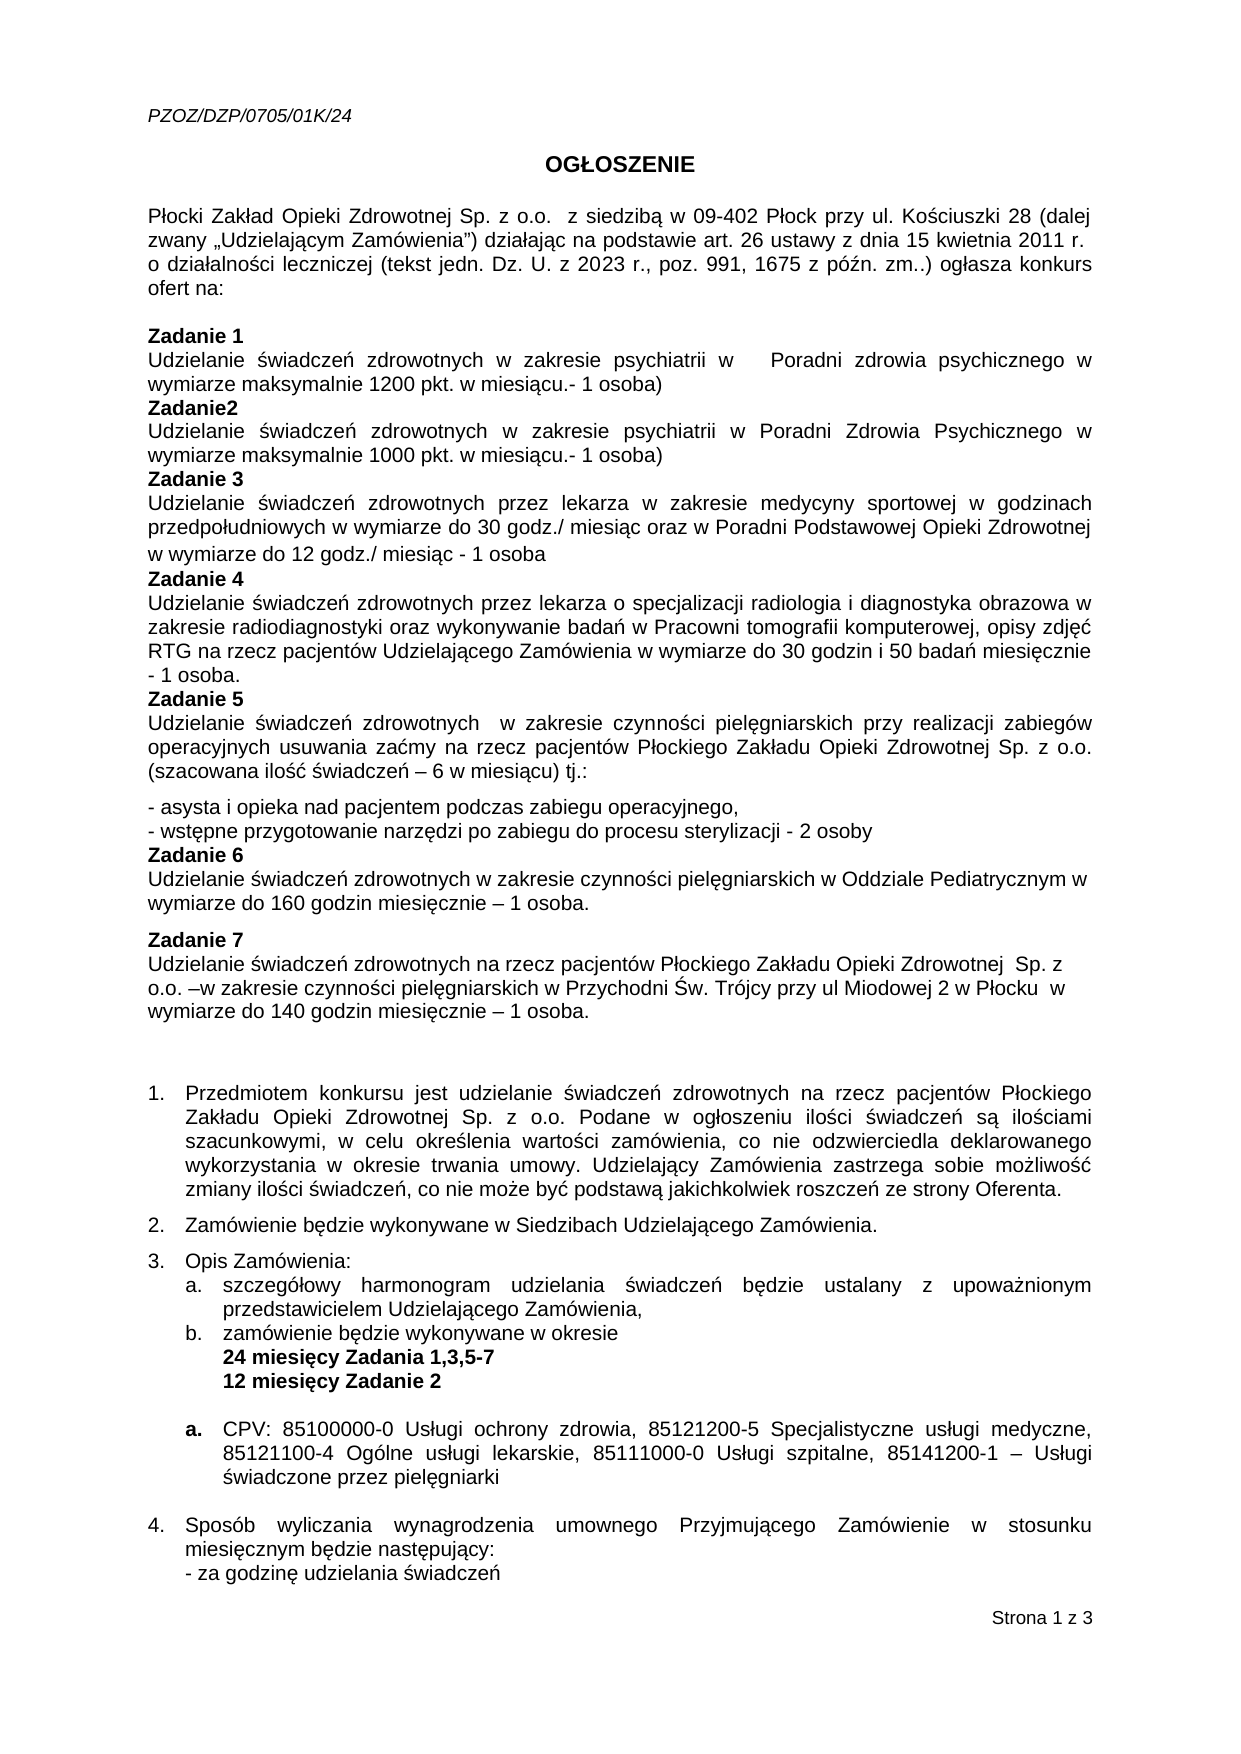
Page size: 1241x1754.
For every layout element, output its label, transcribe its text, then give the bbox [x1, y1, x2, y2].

list zamówienie będzie wykonywane w okresie [185, 1321, 1093, 1345]
text Udzielanie świadczeń zdrowotnych przez lekarza w zakresie medycyny sportowej w godzinach przedpołudniowych w wymiarze do 30 godz./ miesiąc oraz w Poradni Podstawowej Opieki Zdrowotnej w wymiarze do 12 godz./ miesiąc - 1 osoba [148, 491, 1093, 567]
list Opis Zamówienia: [148, 1249, 1093, 1273]
text Zadanie 4 [148, 567, 1093, 591]
list Przedmiotem konkursu jest udzielanie świadczeń zdrowotnych na rzecz pacjentów Płockiego Zakładu Opieki Zdrowotnej Sp. z o.o. Podane w ogłoszeniu ilości świadczeń są ilościami szacunkowymi, w celu określenia wartości zamówienia, co nie odzwierciedla deklarowanego wykorzystania w okresie trwania umowy. Udzielający Zamówienia zastrzega sobie możliwość zmiany ilości świadczeń, co nie może być podstawą jakichkolwiek roszczeń ze strony Oferenta. [148, 1081, 1093, 1200]
list CPV: 85100000-0 Usługi ochrony zdrowia, 85121200-5 Specjalistyczne usługi medyczne, 85121100-4 Ogólne usługi lekarskie, 85111000-0 Usługi szpitalne, 85141200-1 – Usługi świadczone przez pielęgniarki [185, 1417, 1093, 1489]
text Zadanie 5 [148, 687, 1093, 711]
text - za godzinę udzielania świadczeń [185, 1561, 1093, 1585]
text Udzielanie świadczeń zdrowotnych w zakresie psychiatrii w Poradni zdrowia psychicznego w wymiarze maksymalnie 1200 pkt. w miesiącu.- 1 osoba) [148, 347, 1093, 395]
text Udzielanie świadczeń zdrowotnych przez lekarza o specjalizacji radiologia i diagnostyka obrazowa w zakresie radiodiagnostyki oraz wykonywanie badań w Pracowni tomografii komputerowej, opisy zdjęć RTG na rzecz pacjentów Udzielającego Zamówienia w wymiarze do 30 godzin i 50 badań miesięcznie - 1 osoba. [148, 591, 1093, 687]
text Zadanie 7 [148, 927, 1093, 951]
text Udzielanie świadczeń zdrowotnych w zakresie psychiatrii w Poradni Zdrowia Psychicznego w wymiarze maksymalnie 1000 pkt. w miesiącu.- 1 osoba) [148, 419, 1093, 467]
text Zadanie 3 [148, 467, 1093, 491]
text - wstępne przygotowanie narzędzi po zabiegu do procesu sterylizacji - 2 osoby [148, 819, 1093, 843]
text Płocki Zakład Opieki Zdrowotnej Sp. z o.o. z siedzibą w 09-402 Płock przy ul. Kościuszki 28 (dalej zwany „Udzielającym Zamówienia”) działając na podstawie art. 26 ustawy z dnia 15 kwietnia 2011 r. o działalności leczniczej (tekst jedn. Dz. U. z 2023 r., poz. 991, 1675 z późn. zm..) ogłasza konkurs ofert na: [148, 204, 1093, 299]
list szczegółowy harmonogram udzielania świadczeń będzie ustalany z upoważnionym przedstawicielem Udzielającego Zamówienia, [185, 1273, 1093, 1321]
text OGŁOSZENIE [148, 151, 1093, 177]
text Udzielanie świadczeń zdrowotnych w zakresie czynności pielęgniarskich przy realizacji zabiegów operacyjnych usuwania zaćmy na rzecz pacjentów Płockiego Zakładu Opieki Zdrowotnej Sp. z o.o. (szacowana ilość świadczeń – 6 w miesiącu) tj.: [148, 711, 1093, 783]
text - asysta i opieka nad pacjentem podczas zabiegu operacyjnego, [148, 795, 1093, 819]
list Zamówienie będzie wykonywane w Siedzibach Udzielającego Zamówienia. [148, 1213, 1093, 1237]
text Udzielanie świadczeń zdrowotnych na rzecz pacjentów Płockiego Zakładu Opieki Zdrowotnej Sp. z o.o. –w zakresie czynności pielęgniarskich w Przychodni Św. Trójcy przy ul Miodowej 2 w Płocku w wymiarze do 140 godzin miesięcznie – 1 osoba. [148, 951, 1093, 1023]
text Zadanie 6 [148, 843, 1093, 867]
text 12 miesięcy Zadanie 2 [223, 1369, 1093, 1393]
text Zadanie2 [148, 395, 1093, 419]
text Zadanie 1 [148, 323, 1093, 347]
text 24 miesięcy Zadania 1,3,5-7 [223, 1345, 1093, 1369]
text Udzielanie świadczeń zdrowotnych w zakresie czynności pielęgniarskich w Oddziale Pediatrycznym w wymiarze do 160 godzin miesięcznie – 1 osoba. [148, 867, 1093, 915]
list Sposób wyliczania wynagrodzenia umownego Przyjmującego Zamówienie w stosunku miesięcznym będzie następujący: [148, 1513, 1093, 1561]
